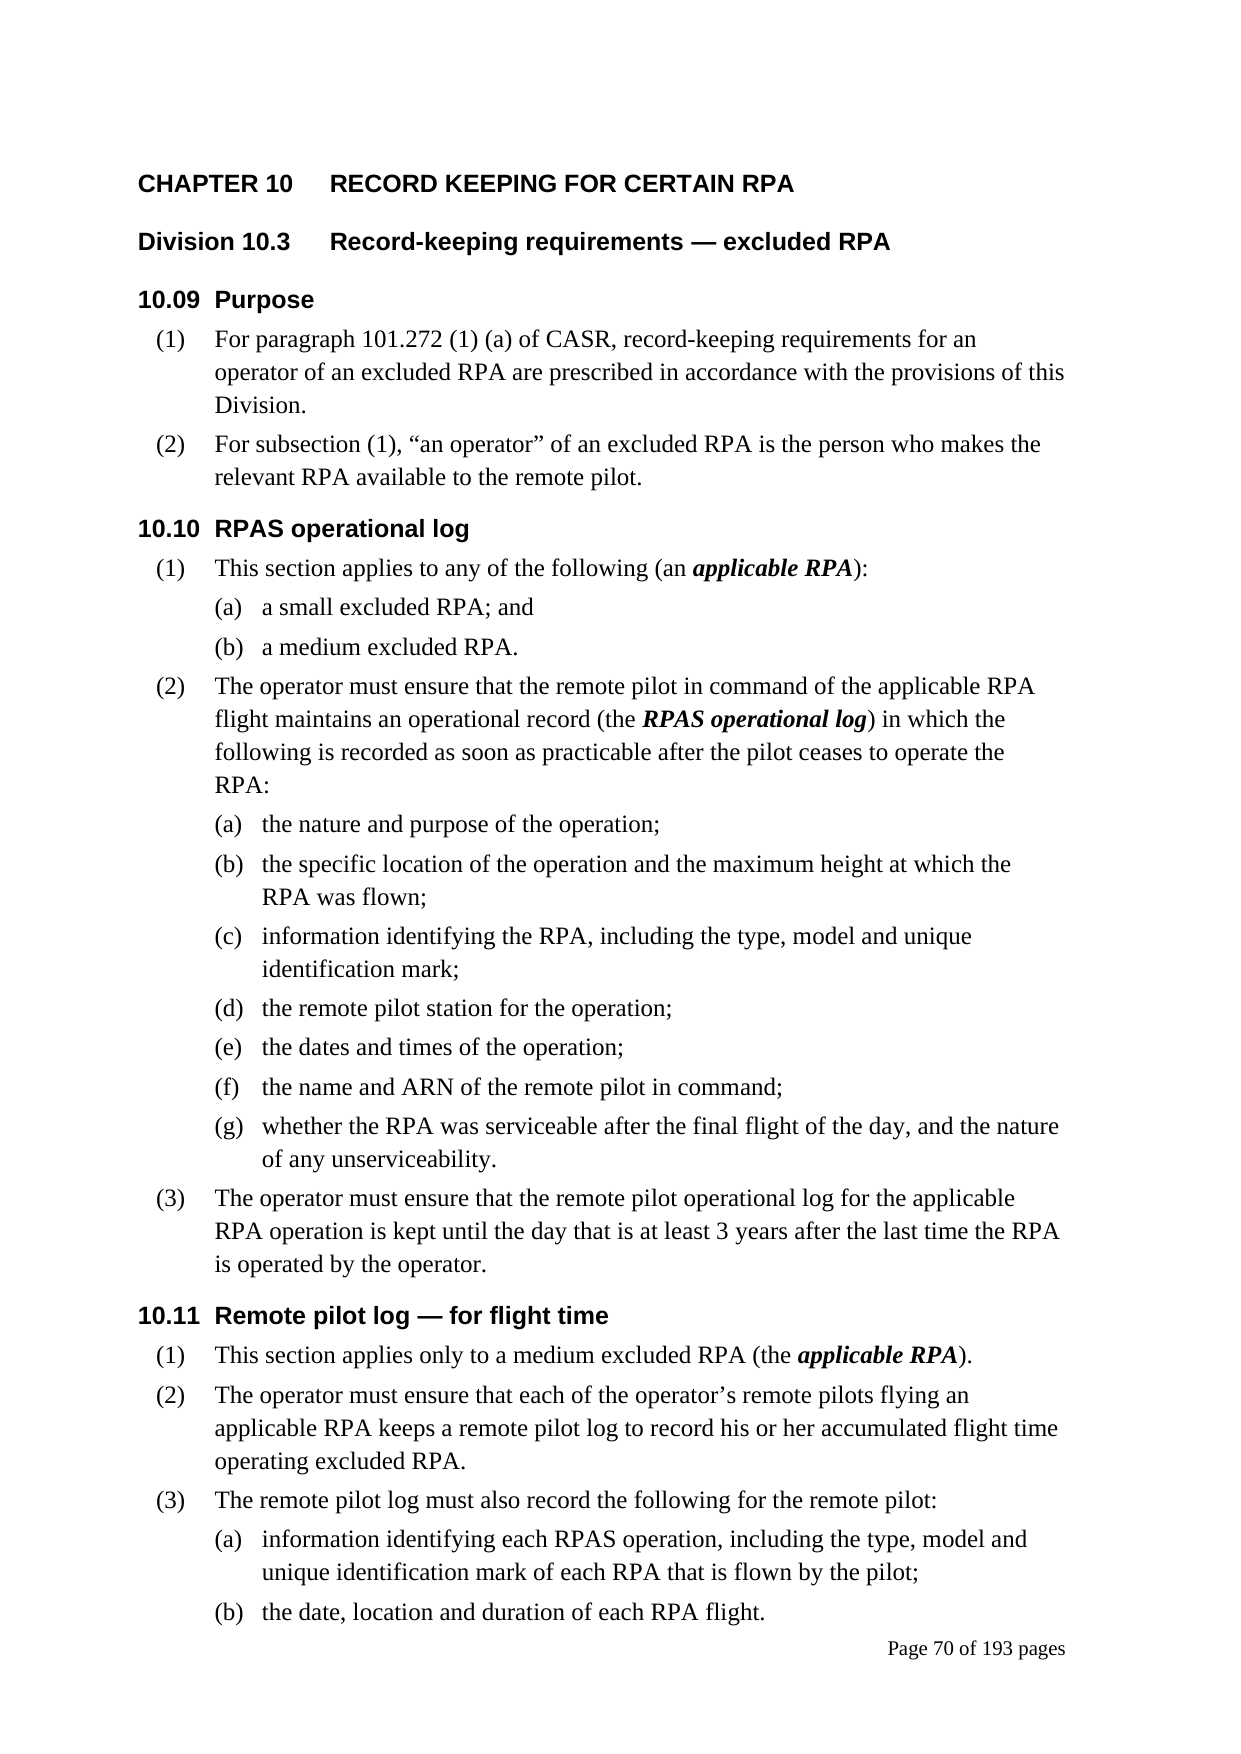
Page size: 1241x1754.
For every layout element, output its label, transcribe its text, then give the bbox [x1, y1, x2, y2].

subtitle 10.10 RPAS operational log [138, 514, 1065, 543]
text (a) a small excluded RPA; and [214, 592, 1065, 621]
text (f) the name and ARN of the remote pilot in command; [214, 1072, 1065, 1101]
text (1) For paragraph 101.272 (1) (a) of CASR, record-keeping requirements for an operator of an excluded RPA are prescribed in accordance with the provisions of this Division. [138, 324, 1065, 419]
text (2) The operator must ensure that the remote pilot in command of the applicable RPA flight maintains an operational record (the RPAS operational log) in which the following is recorded as soon as practicable after the pilot ceases to operate the RPA: [138, 671, 1065, 799]
text (b) the date, location and duration of each RPA flight. [214, 1597, 1065, 1625]
text (a) the nature and purpose of the operation; [214, 809, 1065, 838]
text (2) The operator must ensure that each of the operator’s remote pilots flying an applicable RPA keeps a remote pilot log to record his or her accumulated flight time operating excluded RPA. [138, 1380, 1065, 1474]
text (3) The remote pilot log must also record the following for the remote pilot: [138, 1485, 1065, 1514]
subtitle 10.11 Remote pilot log — for flight time [138, 1301, 1065, 1330]
text (3) The operator must ensure that the remote pilot operational log for the applicable RPA operation is kept until the day that is at least 3 years after the last time the RPA is operated by the operator. [138, 1183, 1065, 1278]
text (d) the remote pilot station for the operation; [214, 993, 1065, 1022]
text (2) For subsection (1), “an operator” of an excluded RPA is the person who makes the relevant RPA available to the remote pilot. [138, 429, 1065, 491]
text (1) This section applies only to a medium excluded RPA (the applicable RPA). [138, 1340, 1065, 1369]
text (1) This section applies to any of the following (an applicable RPA): [138, 553, 1065, 582]
text (a) information identifying each RPAS operation, including the type, model and unique identification mark of each RPA that is flown by the pilot; [214, 1524, 1065, 1586]
subtitle Division 10.3 Record-keeping requirements — excluded RPA [138, 227, 1065, 255]
text (b) a medium excluded RPA. [214, 632, 1065, 661]
text CHAPTER 10 RECORD KEEPING FOR CERTAIN RPA [138, 168, 1065, 197]
text (e) the dates and times of the operation; [214, 1032, 1065, 1061]
text (g) whether the RPA was serviceable after the final flight of the day, and the nature of any unserviceability. [214, 1111, 1065, 1173]
text (c) information identifying the RPA, including the type, model and unique identification mark; [214, 921, 1065, 983]
subtitle 10.09 Purpose [138, 284, 1065, 313]
text (b) the specific location of the operation and the maximum height at which the RPA was flown; [214, 849, 1065, 910]
